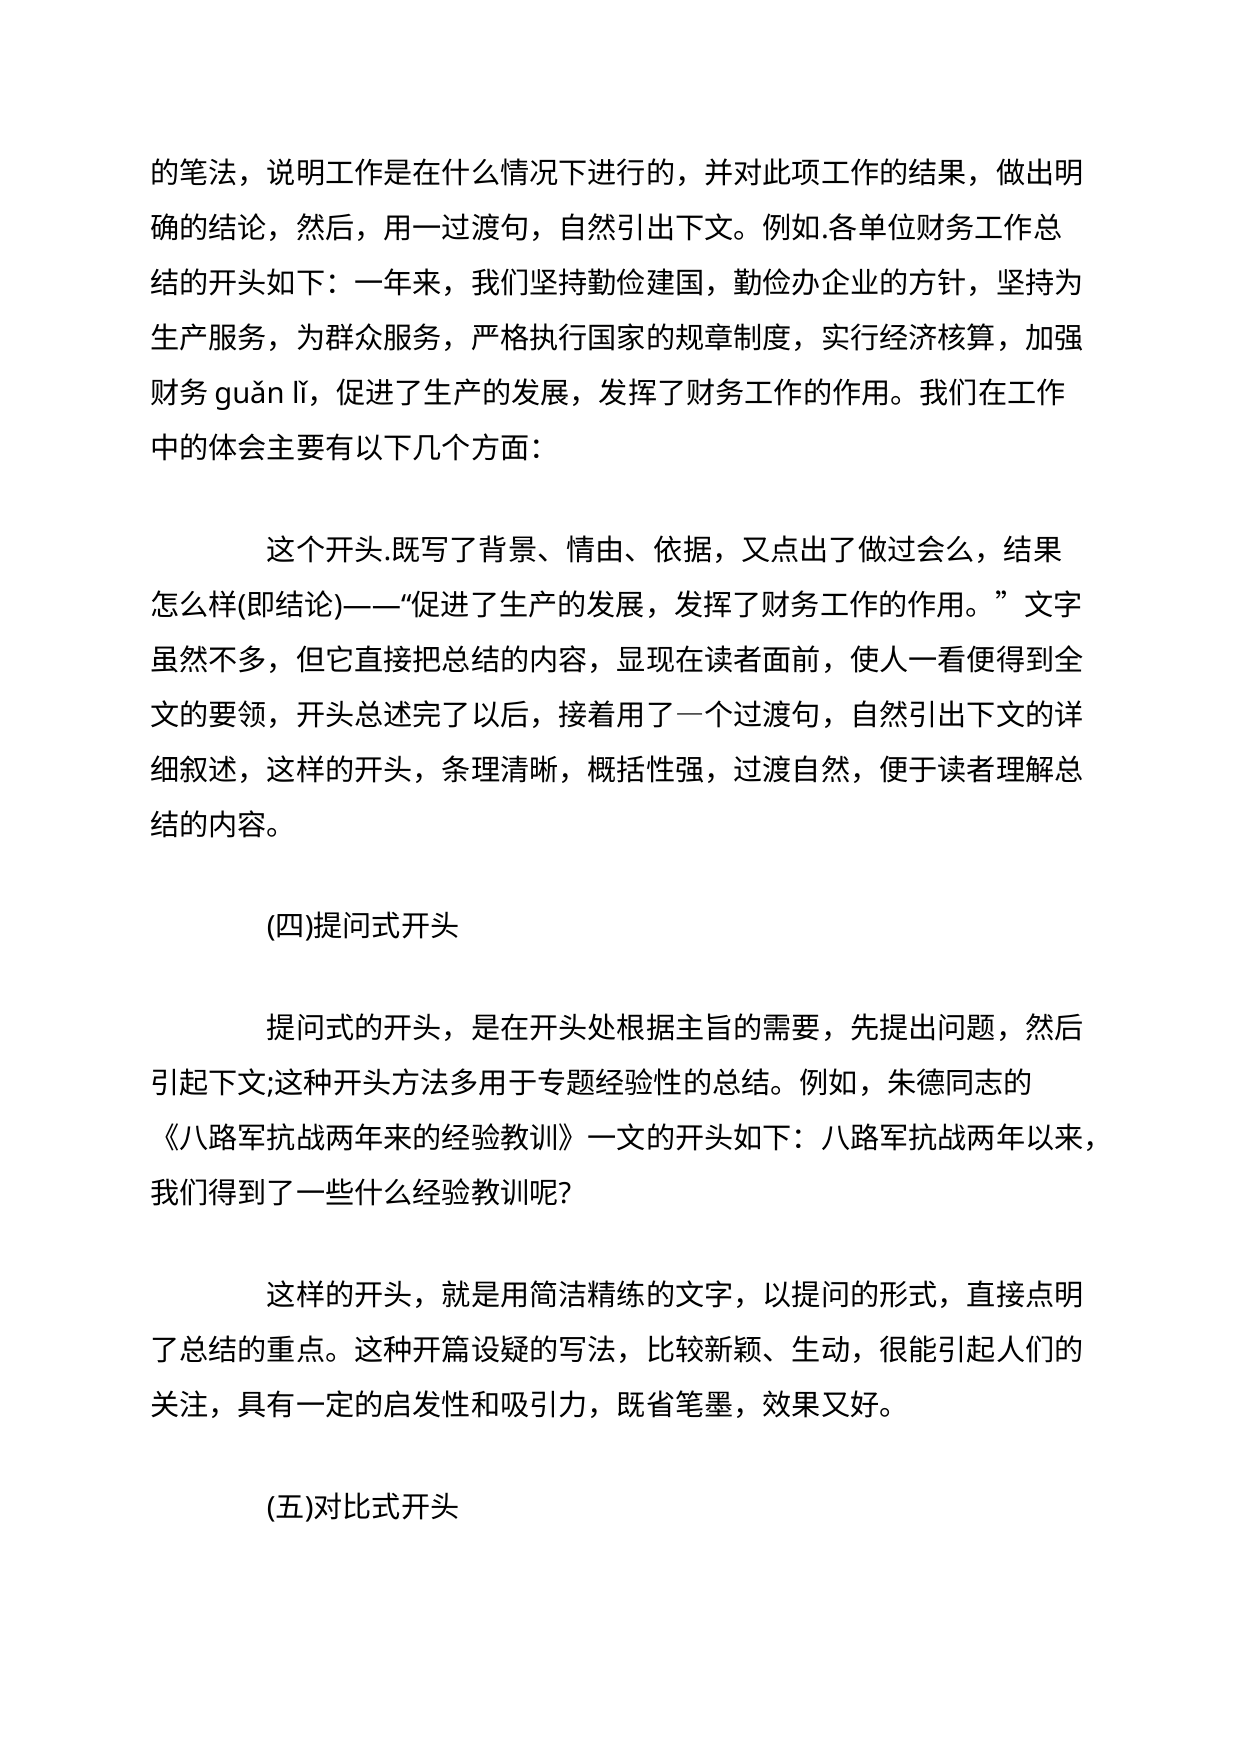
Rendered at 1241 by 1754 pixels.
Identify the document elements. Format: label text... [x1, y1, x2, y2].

text (四)提问式开头 [150, 903, 1090, 945]
text (五)对比式开头 [150, 1483, 1090, 1526]
text 这个开头.既写了背景、情由、依据，又点出了做过会么，结果怎么样(即结论)——“促进了生产的发展，发挥了财务工作的作用。”文字虽然不多，但它直接把总结的内容，显现在读者面前，使人一看便得到全文的要领，开头总述完了以后，接着用了—个过渡句，自然引出下文的详细叙述，这样的开头，条理清晰，概括性强，过渡自然，便于读者理解总结的内容。 [150, 526, 1090, 843]
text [150, 150, 1090, 467]
text 这样的开头，就是用简洁精练的文字，以提问的形式，直接点明了总结的重点。这种开篇设疑的写法，比较新颖、生动，很能引起人们的关注，具有一定的启发性和吸引力，既省笔墨，效果又好。 [150, 1272, 1090, 1424]
text 提问式的开头，是在开头处根据主旨的需要，先提出问题，然后引起下文;这种开头方法多用于专题经验性的总结。例如，朱德同志的《八路军抗战两年来的经验教训》一文的开头如下：八路军抗战两年以来，我们得到了一些什么经验教训呢? [150, 1005, 1090, 1212]
